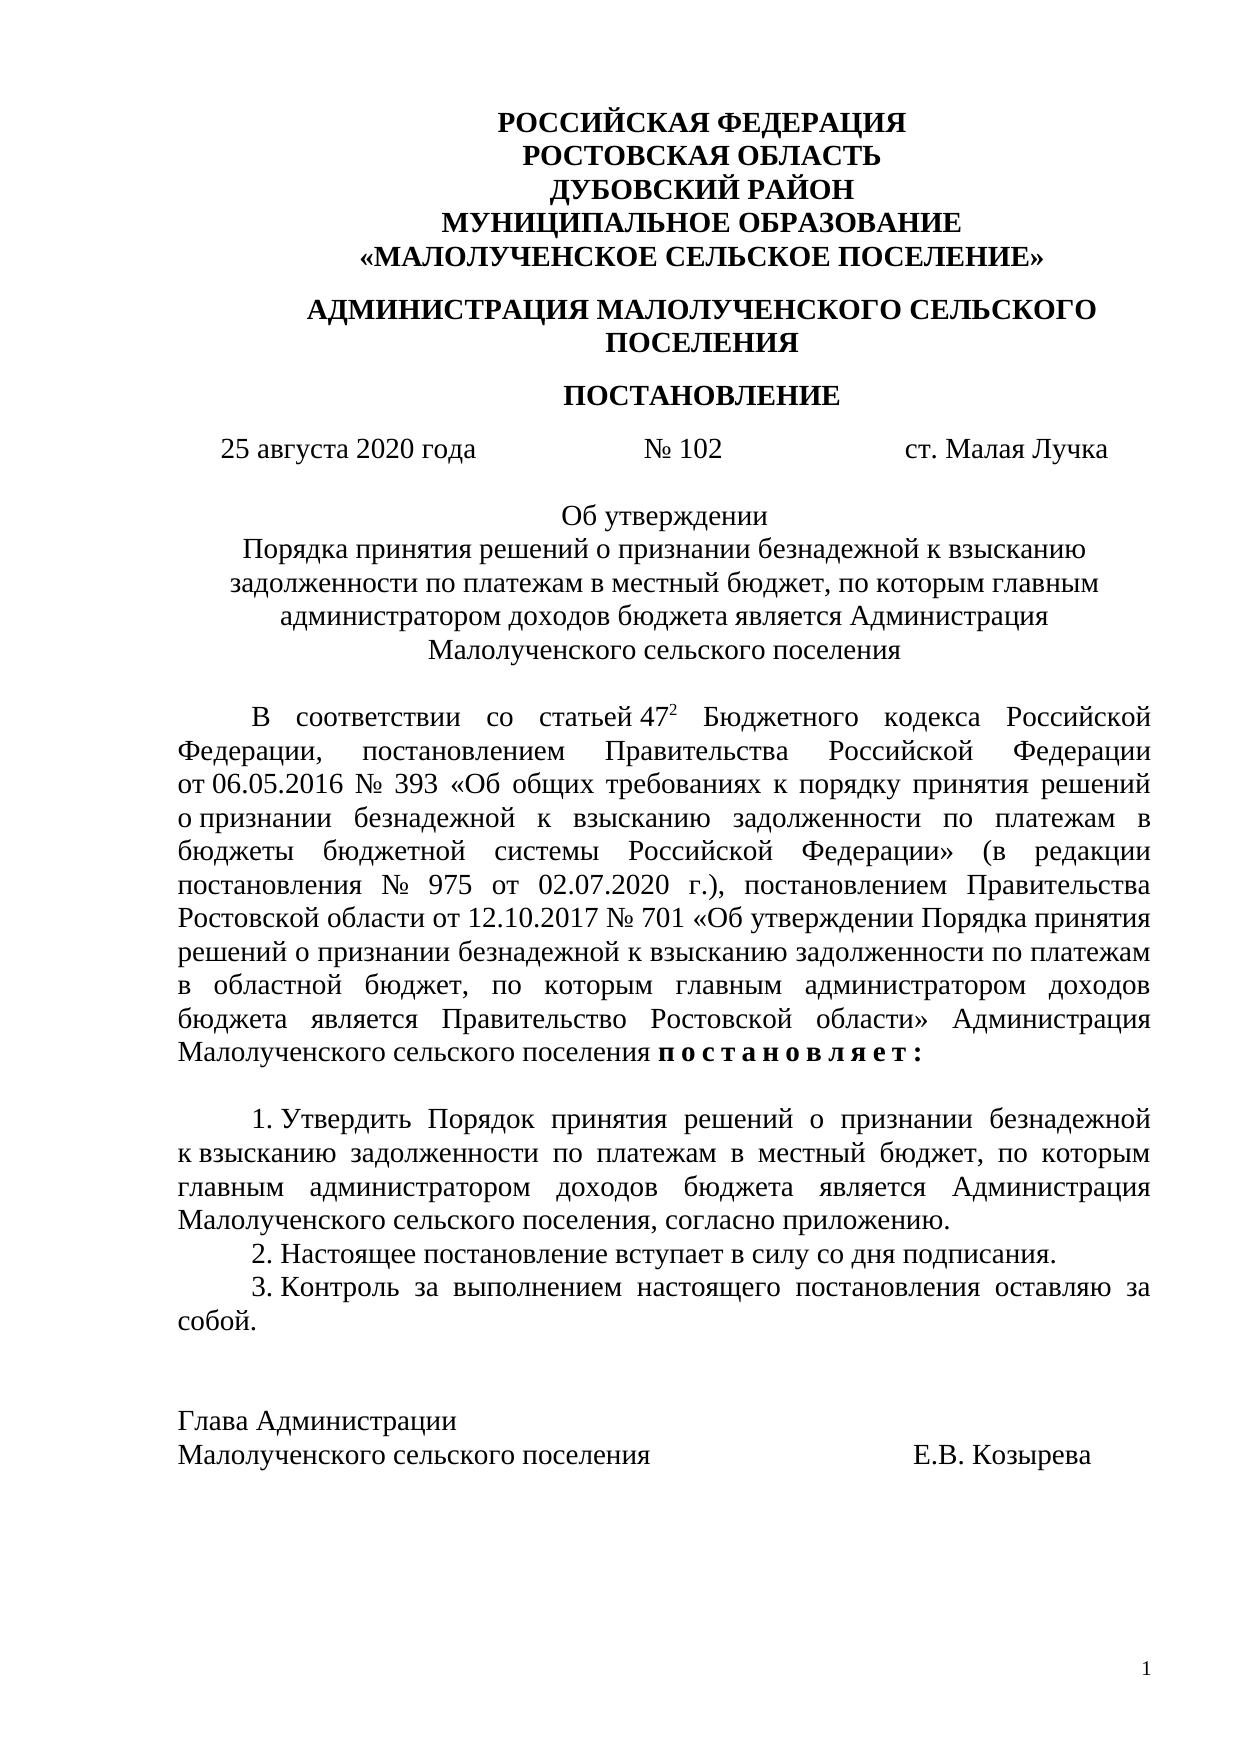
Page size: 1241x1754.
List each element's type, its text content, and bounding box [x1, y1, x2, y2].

text 3. Контроль за выполнением настоящего постановления оставляю за собой. [177, 1269, 1152, 1336]
text 1. Утвердить Порядок принятия решений о признании безнадежной к взысканию задолженности по платежам в местный бюджет, по которым главным администратором доходов бюджета является Администрация Малолученского сельского поселения, согласно приложению. [177, 1102, 1152, 1236]
text Глава Администрации [177, 1403, 1152, 1437]
list РОССИЙСКАЯ ФЕДЕРАЦИЯ [252, 105, 1152, 138]
text Об утверждении [177, 498, 1152, 531]
list РОСТОВСКАЯ ОБЛАСТЬ [252, 138, 1152, 172]
list ДУБОВСКИЙ РАЙОН [252, 172, 1152, 206]
list «МАЛОЛУЧЕНСКОЕ СЕЛЬСКОЕ ПОСЕЛЕНИЕ» [252, 239, 1152, 273]
list МУНИЦИПАЛЬНОЕ ОБРАЗОВАНИЕ [252, 206, 1152, 239]
text Малолученского сельского поселения Е.В. Козырева [177, 1437, 1152, 1471]
list ПОСТАНОВЛЕНИЕ [252, 378, 1152, 412]
text В соответствии со статьей 472 Бюджетного кодекса Российской Федерации, постановлением Правительства Российской Федерации от 06.05.2016 № 393 «Об общих требованиях к порядку принятия решений о признании безнадежной к взысканию задолженности по платежам в бюджеты бюджетной системы Российской Федерации» (в редакции постановления № 975 от 02.07.2020 г.), постановлением Правительства Ростовской области от 12.10.2017 № 701 «Об утверждении Порядка принятия решений о признании безнадежной к взысканию задолженности по платежам в областной бюджет, по которым главным администратором доходов бюджета является Правительство Ростовской области» Администрация Малолученского сельского поселения постановляет: [177, 699, 1152, 1068]
text 25 августа 2020 года № 102 ст. Малая Лучка [177, 431, 1152, 464]
text Порядка принятия решений о признании безнадежной к взысканию задолженности по платежам в местный бюджет, по которым главным администратором доходов бюджета является Администрация Малолученского сельского поселения [177, 531, 1152, 666]
text 2. Настоящее постановление вступает в силу со дня подписания. [177, 1236, 1152, 1269]
list АДМИНИСТРАЦИЯ МАЛОЛУЧЕНСКОГО СЕЛЬСКОГО ПОСЕЛЕНИЯ [252, 292, 1152, 359]
